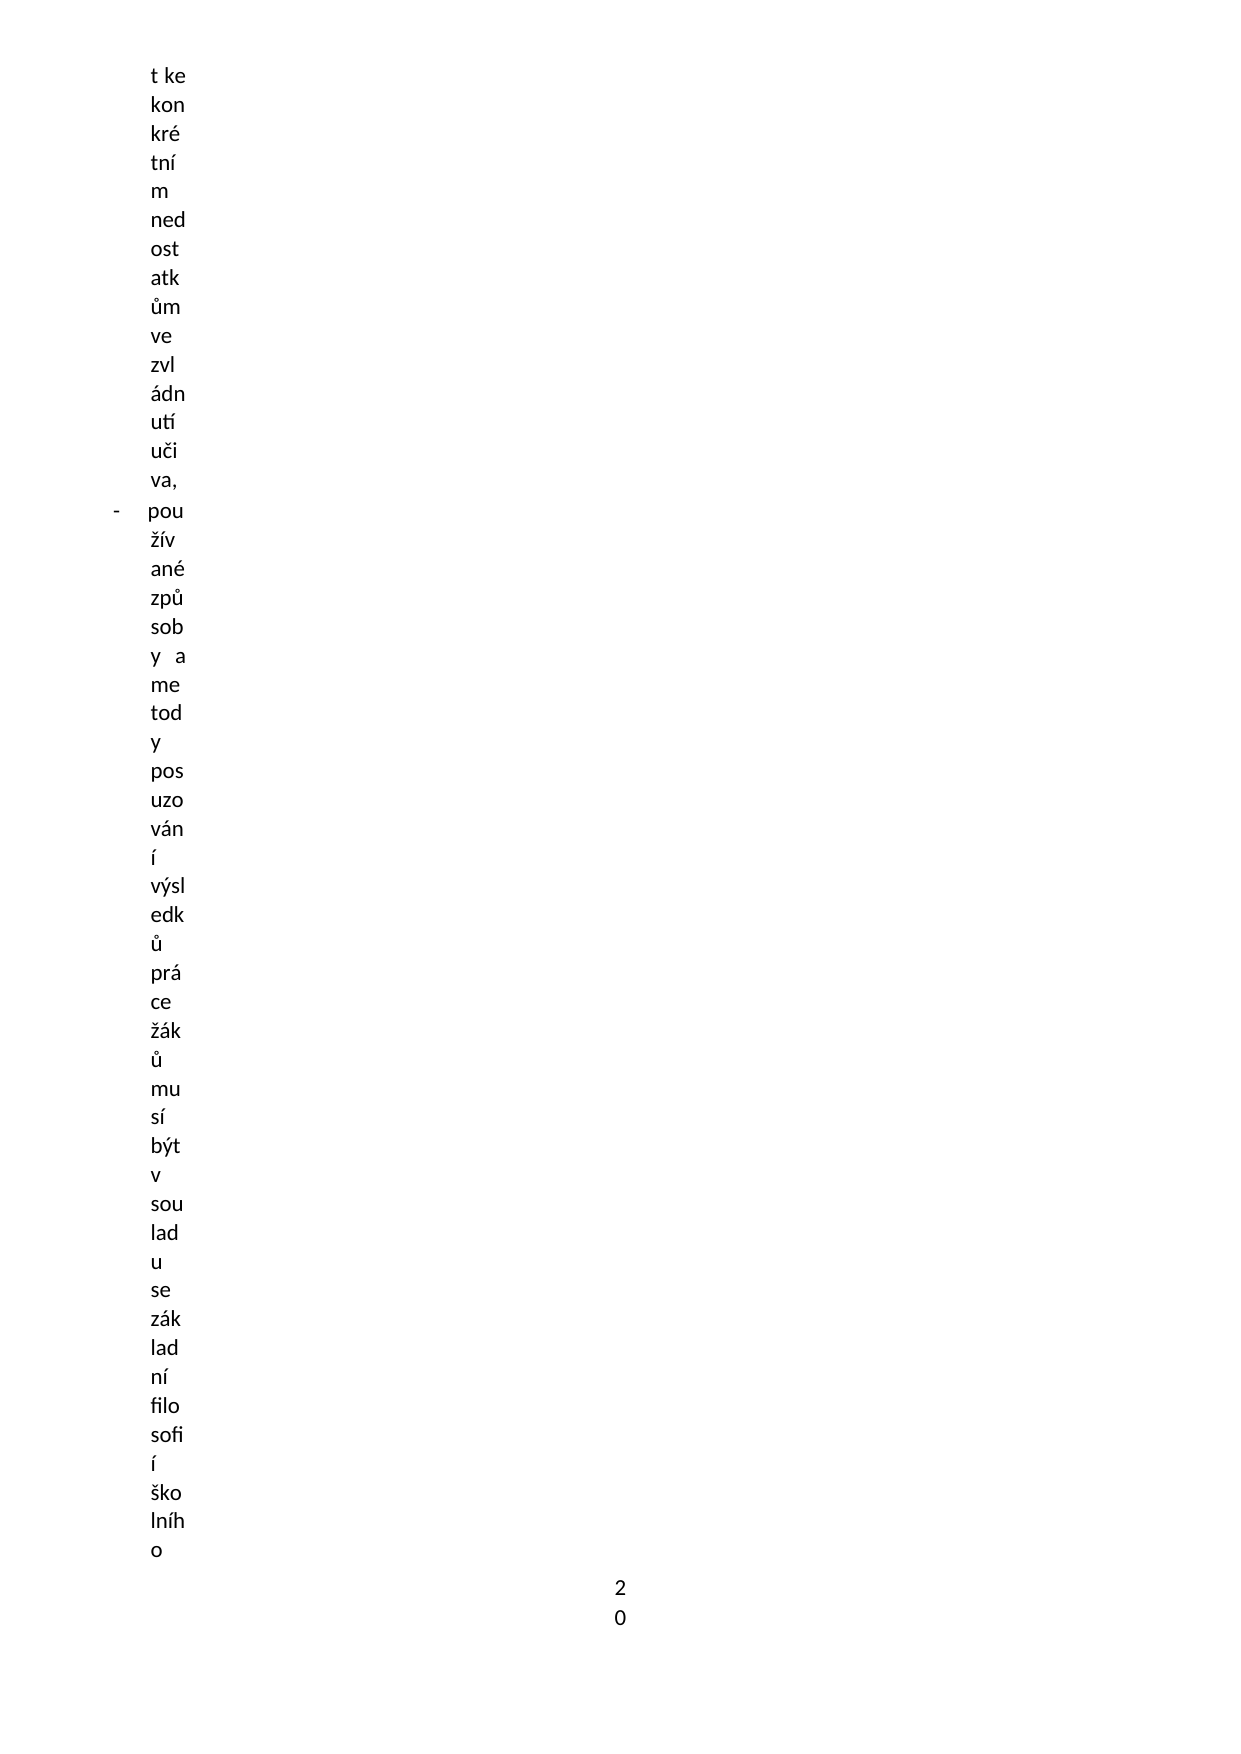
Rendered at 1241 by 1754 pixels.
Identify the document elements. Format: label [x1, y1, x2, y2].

list [150, 497, 186, 1563]
list [150, 61, 186, 493]
